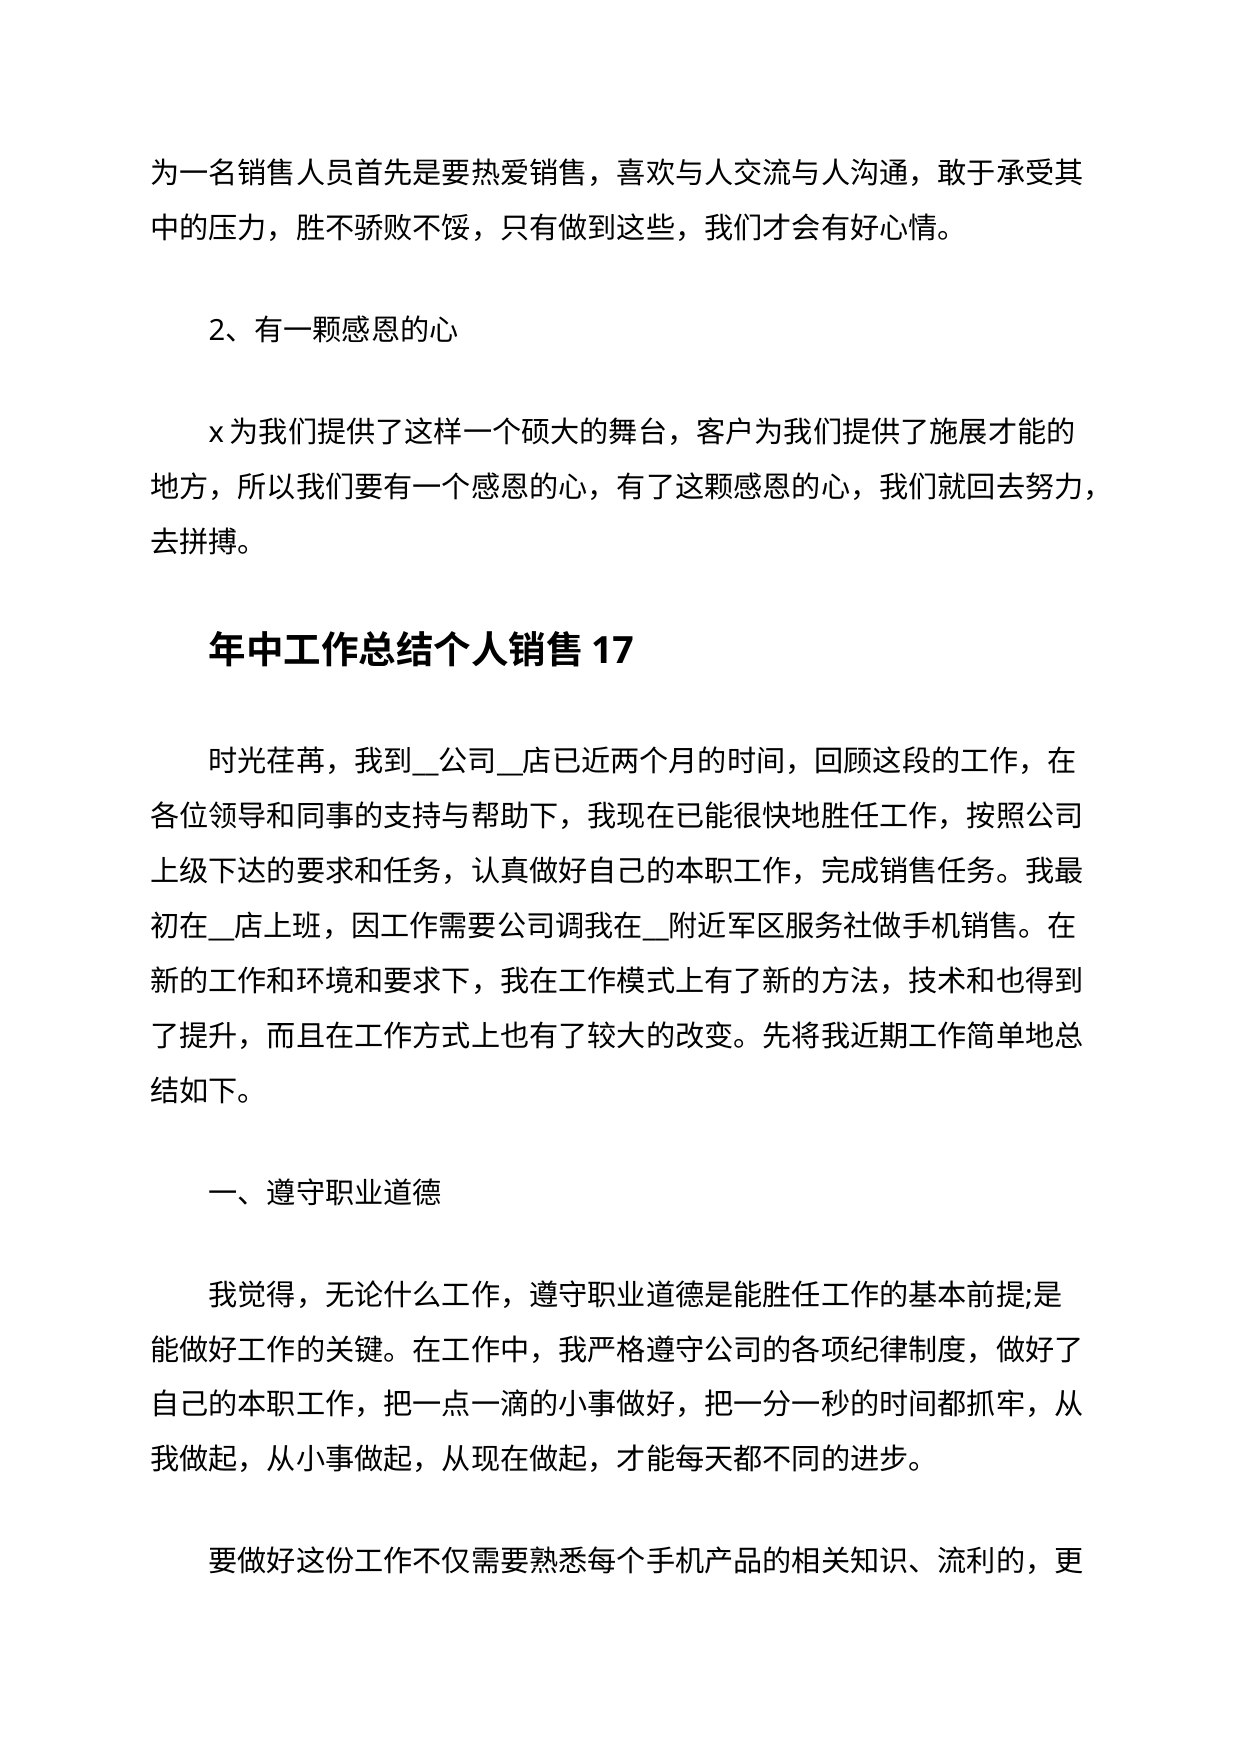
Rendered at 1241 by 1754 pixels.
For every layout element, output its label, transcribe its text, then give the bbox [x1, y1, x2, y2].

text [150, 1538, 1090, 1580]
text 2、有一颗感恩的心 [150, 307, 1090, 349]
text x为我们提供了这样一个硕大的舞台，客户为我们提供了施展才能的地方，所以我们要有一个感恩的心，有了这颗感恩的心，我们就回去努力，去拼搏。 [150, 409, 1090, 561]
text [150, 150, 1090, 247]
text 我觉得，无论什么工作，遵守职业道德是能胜任工作的基本前提;是能做好工作的关键。在工作中，我严格遵守公司的各项纪律制度，做好了自己的本职工作，把一点一滴的小事做好，把一分一秒的时间都抓牢，从我做起，从小事做起，从现在做起，才能每天都不同的进步。 [150, 1271, 1090, 1478]
text 一、遵守职业道德 [150, 1169, 1090, 1212]
text 年中工作总结个人销售17 [150, 620, 1090, 675]
text 时光荏苒，我到__公司__店已近两个月的时间，回顾这段的工作，在各位领导和同事的支持与帮助下，我现在已能很快地胜任工作，按照公司上级下达的要求和任务，认真做好自己的本职工作，完成销售任务。我最初在__店上班，因工作需要公司调我在__附近军区服务社做手机销售。在新的工作和环境和要求下，我在工作模式上有了新的方法，技术和也得到了提升，而且在工作方式上也有了较大的改变。先将我近期工作简单地总结如下。 [150, 738, 1090, 1110]
